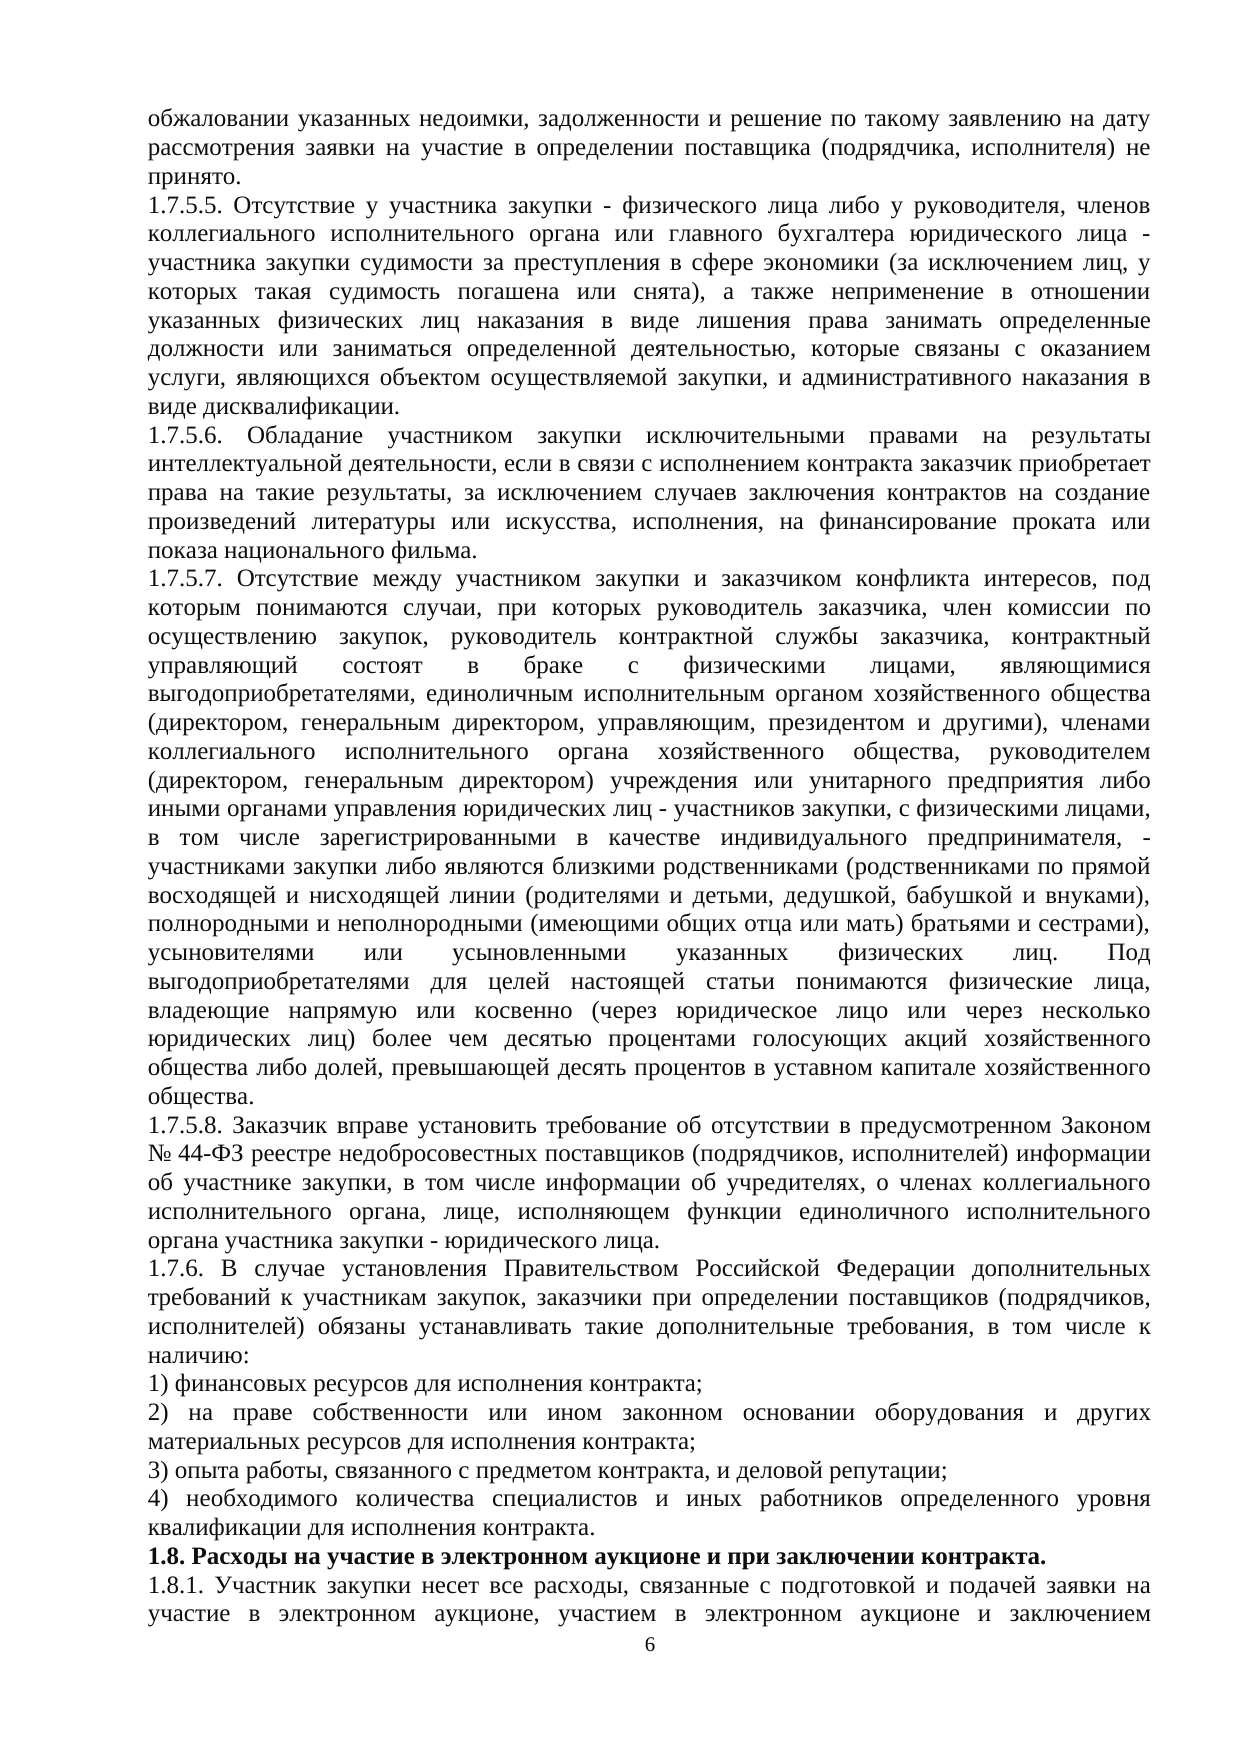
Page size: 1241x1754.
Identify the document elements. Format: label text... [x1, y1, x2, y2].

text 1.7.5.8. Заказчик вправе установить требование об отсутствии в предусмотренном Законом № 44-ФЗ реестре недобросовестных поставщиков (подрядчиков, исполнителей) информации об участнике закупки, в том числе информации об учредителях, о членах коллегиального исполнительного органа, лице, исполняющем функции единоличного исполнительного органа участника закупки - юридического лица. [148, 1110, 1152, 1253]
text 1.7.5.5. Отсутствие у участника закупки - физического лица либо у руководителя, членов коллегиального исполнительного органа или главного бухгалтера юридического лица - участника закупки судимости за преступления в сфере экономики (за исключением лиц, у которых такая судимость погашена или снята), а также неприменение в отношении указанных физических лиц наказания в виде лишения права занимать определенные должности или заниматься определенной деятельностью, которые связаны с оказанием услуги, являющихся объектом осуществляемой закупки, и административного наказания в виде дисквалификации. [148, 190, 1152, 420]
text 1.7.5.6. Обладание участником закупки исключительными правами на результаты интеллектуальной деятельности, если в связи с исполнением контракта заказчик приобретает права на такие результаты, за исключением случаев заключения контрактов на создание произведений литературы или искусства, исполнения, на финансирование проката или показа национального фильма. [148, 420, 1152, 563]
text 4) необходимого количества специалистов и иных работников определенного уровня квалификации для исполнения контракта. [148, 1483, 1152, 1541]
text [148, 1570, 1152, 1627]
text 1.7.6. В случае установления Правительством Российской Федерации дополнительных требований к участникам закупок, заказчики при определении поставщиков (подрядчиков, исполнителей) обязаны устанавливать такие дополнительные требования, в том числе к наличию: [148, 1253, 1152, 1368]
text 2) на праве собственности или ином законном основании оборудования и других материальных ресурсов для исполнения контракта; [148, 1397, 1152, 1455]
text 3) опыта работы, связанного с предметом контракта, и деловой репутации; [148, 1455, 1152, 1483]
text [148, 103, 1152, 190]
text 1) финансовых ресурсов для исполнения контракта; [148, 1368, 1152, 1397]
text 1.8. Расходы на участие в электронном аукционе и при заключении контракта. [148, 1541, 1152, 1570]
text 1.7.5.7. Отсутствие между участником закупки и заказчиком конфликта интересов, под которым понимаются случаи, при которых руководитель заказчика, член комиссии по осуществлению закупок, руководитель контрактной службы заказчика, контрактный управляющий состоят в браке с физическими лицами, являющимися выгодоприобретателями, единоличным исполнительным органом хозяйственного общества (директором, генеральным директором, управляющим, президентом и другими), членами коллегиального исполнительного органа хозяйственного общества, руководителем (директором, генеральным директором) учреждения или унитарного предприятия либо иными органами управления юридических лиц - участников закупки, с физическими лицами, в том числе зарегистрированными в качестве индивидуального предпринимателя, - участниками закупки либо являются близкими родственниками (родственниками по прямой восходящей и нисходящей линии (родителями и детьми, дедушкой, бабушкой и внуками), полнородными и неполнородными (имеющими общих отца или мать) братьями и сестрами), усыновителями или усыновленными указанных физических лиц. Под выгодоприобретателями для целей настоящей статьи понимаются физические лица, владеющие напрямую или косвенно (через юридическое лицо или через несколько юридических лиц) более чем десятью процентами голосующих акций хозяйственного общества либо долей, превышающей десять процентов в уставном капитале хозяйственного общества. [148, 563, 1152, 1110]
